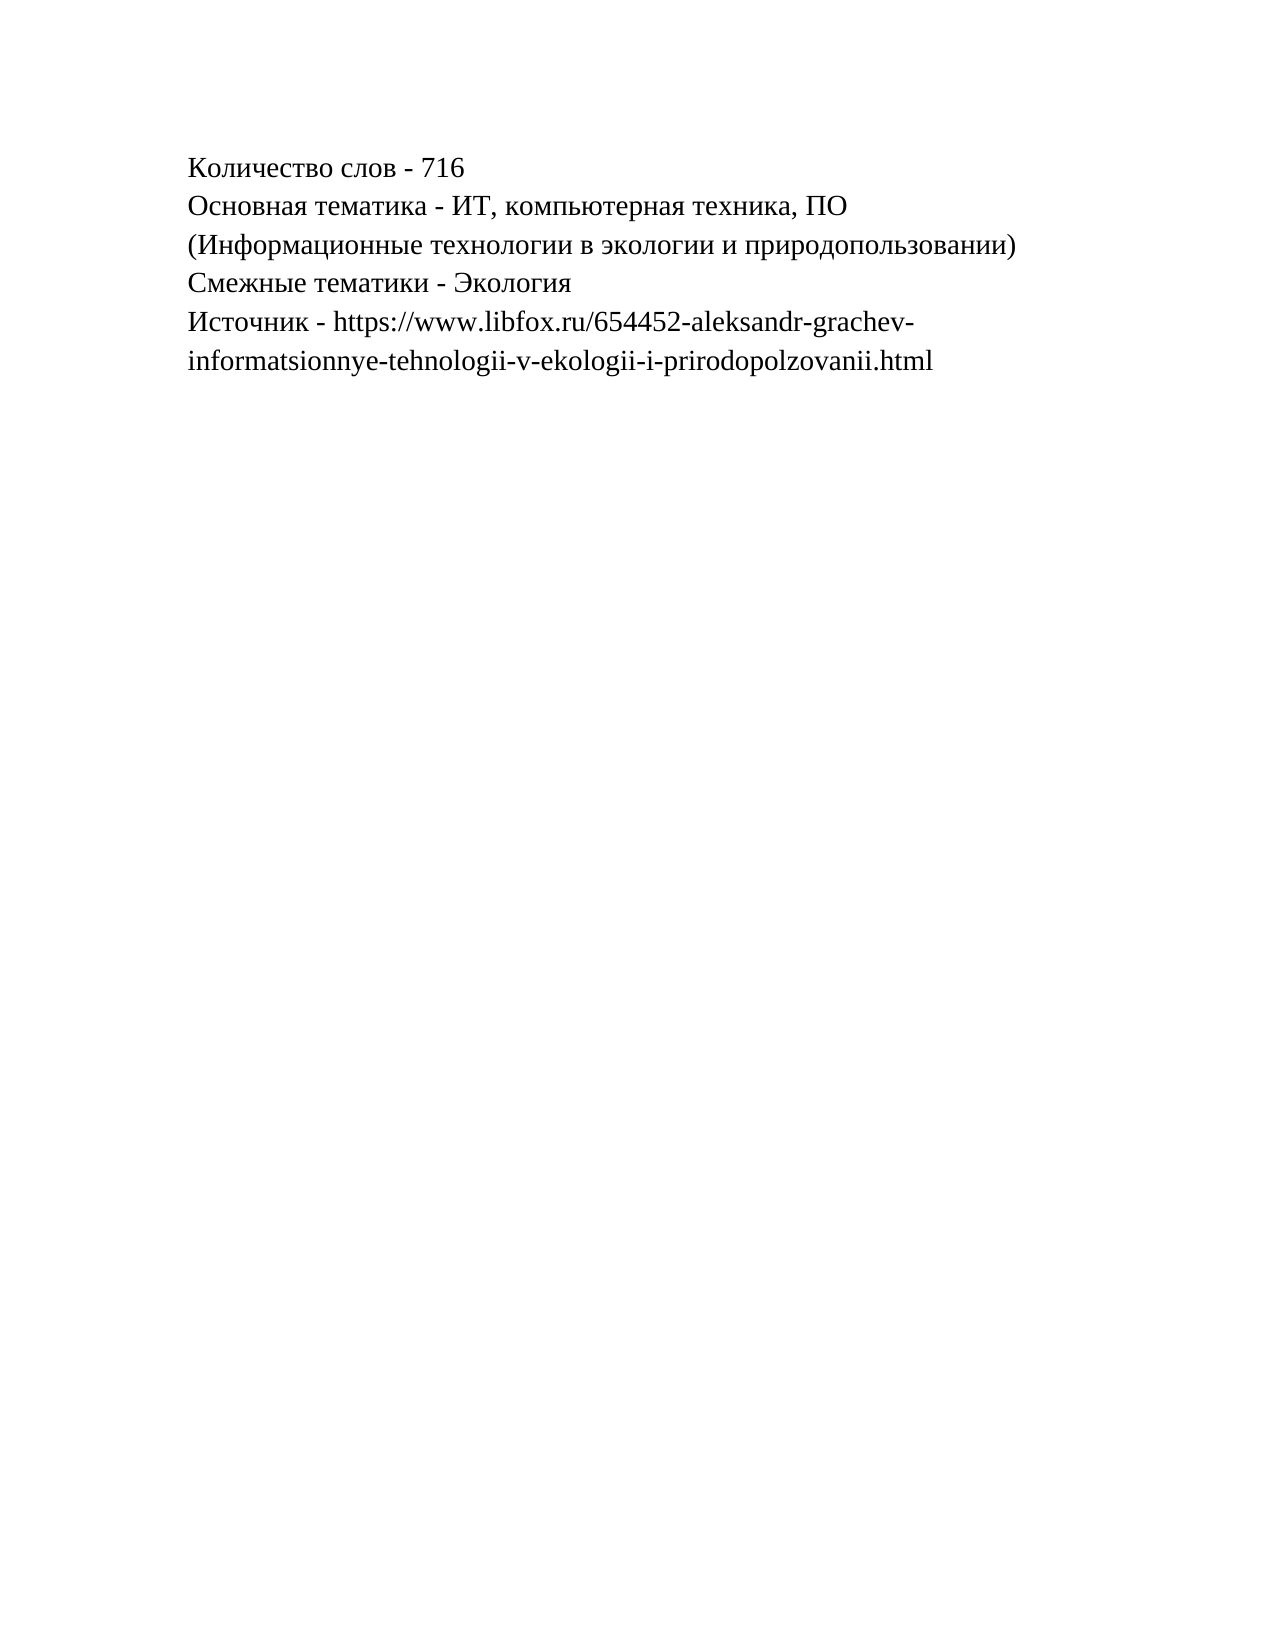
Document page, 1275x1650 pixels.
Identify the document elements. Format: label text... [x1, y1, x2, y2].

text Количество слов - 716 Основная тематика - ИТ, компьютерная техника, ПО (Информационные технологии в экологии и природопользовании) Смежные тематики - Экология Источник - https://www.libfox.ru/654452-aleksandr-grachev-informatsionnye-tehnologii-v-ekologii-i-prirodopolzovanii.html [187, 150, 1087, 376]
